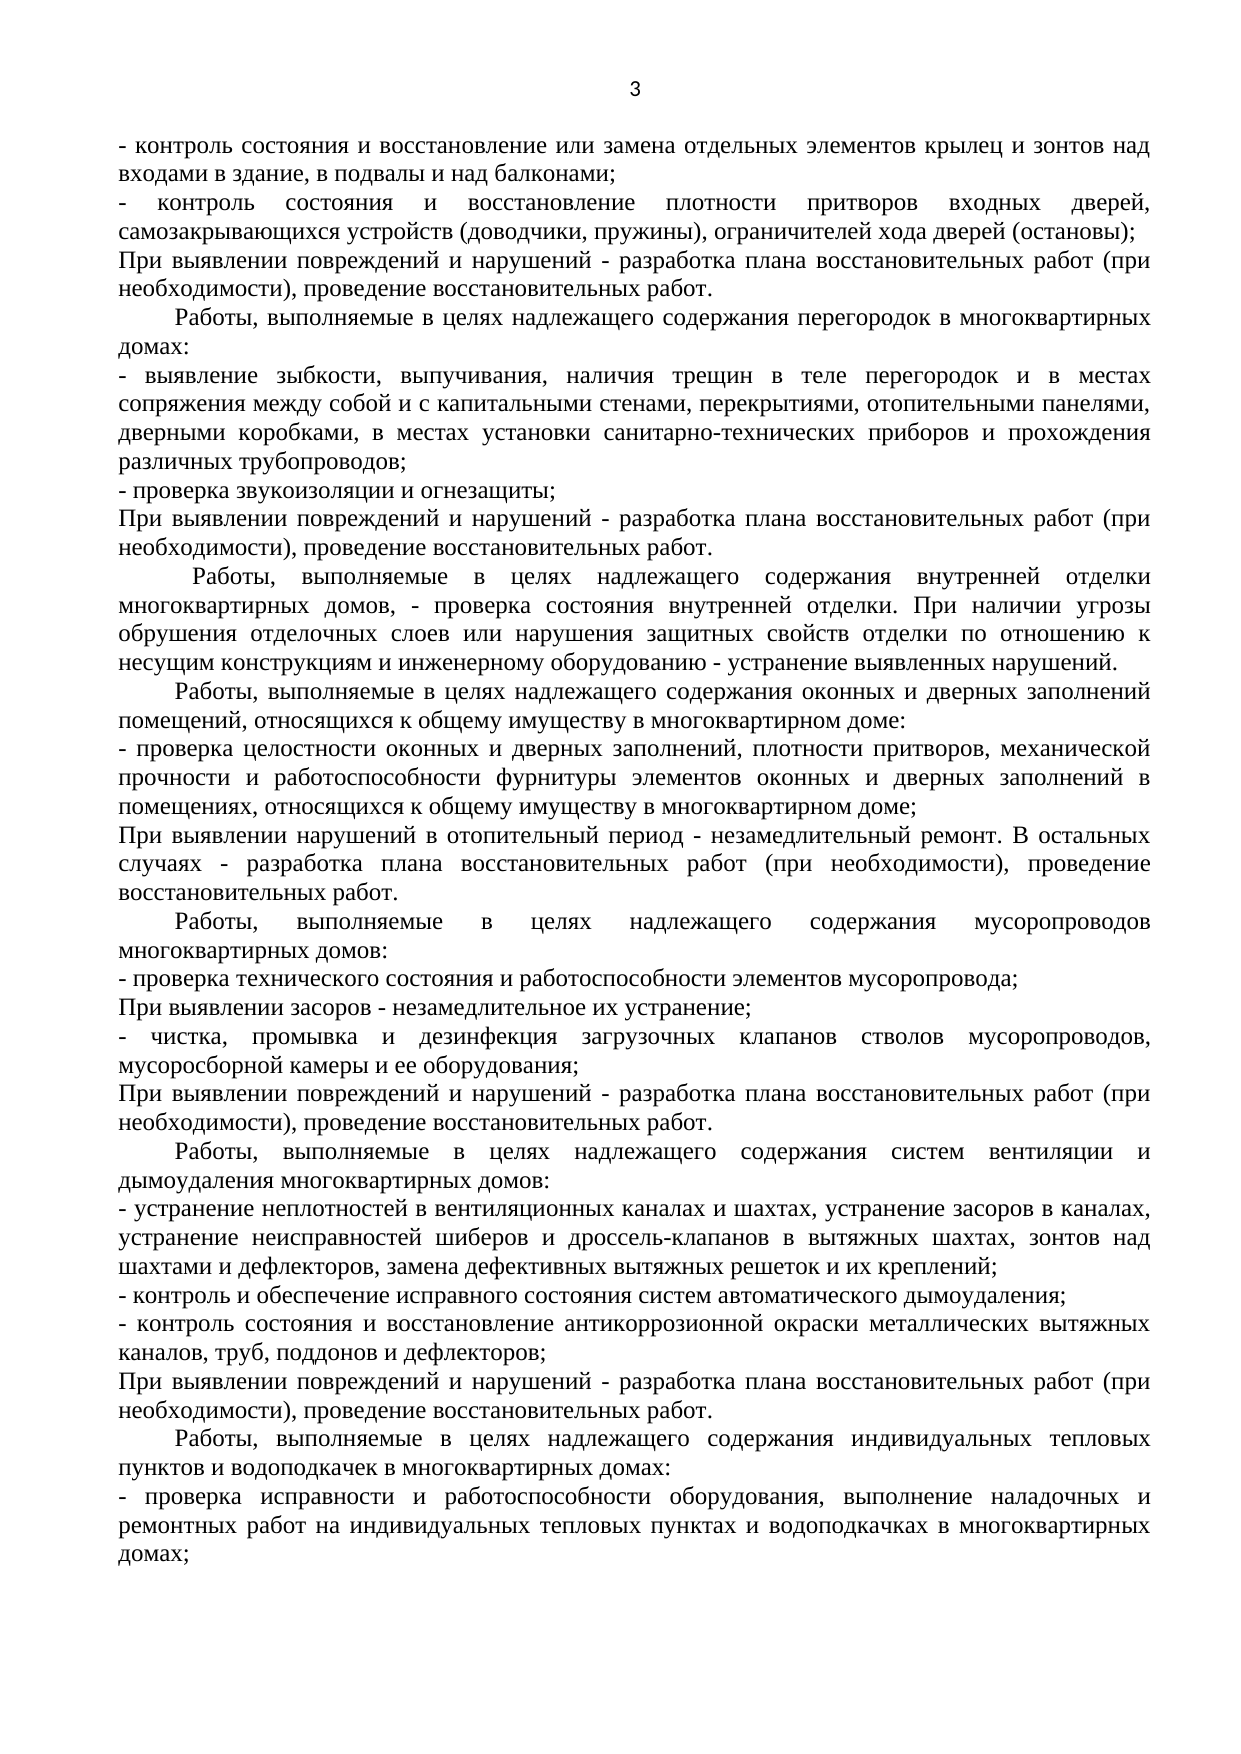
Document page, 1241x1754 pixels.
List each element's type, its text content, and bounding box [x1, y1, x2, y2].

text - выявление зыбкости, выпучивания, наличия трещин в теле перегородок и в местах сопряжения между собой и с капитальными стенами, перекрытиями, отопительными панелями, дверными коробками, в местах установки санитарно-технических приборов и прохождения различных трубопроводов; [118, 360, 1152, 475]
text Работы, выполняемые в целях надлежащего содержания оконных и дверных заполнений помещений, относящихся к общему имуществу в многоквартирном доме: [118, 676, 1152, 733]
text - проверка исправности и работоспособности оборудования, выполнение наладочных и ремонтных работ на индивидуальных тепловых пунктах и водоподкачках в многоквартирных домах; [118, 1481, 1152, 1567]
text При выявлении повреждений и нарушений - разработка плана восстановительных работ (при необходимости), проведение восстановительных работ. [118, 1078, 1152, 1136]
text - контроль состояния и восстановление плотности притворов входных дверей, самозакрывающихся устройств (доводчики, пружины), ограничителей хода дверей (остановы); [118, 187, 1152, 245]
text - чистка, промывка и дезинфекция загрузочных клапанов стволов мусоропроводов, мусоросборной камеры и ее оборудования; [118, 1021, 1152, 1078]
text Работы, выполняемые в целях надлежащего содержания систем вентиляции и дымоудаления многоквартирных домов: [118, 1136, 1152, 1193]
text - проверка звукоизоляции и огнезащиты; [118, 475, 1152, 503]
text Работы, выполняемые в целях надлежащего содержания индивидуальных тепловых пунктов и водоподкачек в многоквартирных домах: [118, 1423, 1152, 1481]
text - контроль состояния и восстановление или замена отдельных элементов крылец и зонтов над входами в здание, в подвалы и над балконами; [118, 130, 1152, 187]
text При выявлении засоров - незамедлительное их устранение; [118, 992, 1152, 1021]
text Работы, выполняемые в целях надлежащего содержания внутренней отделки многоквартирных домов, - проверка состояния внутренней отделки. При наличии угрозы обрушения отделочных слоев или нарушения защитных свойств отделки по отношению к несущим конструкциям и инженерному оборудованию - устранение выявленных нарушений. [118, 561, 1152, 676]
text - устранение неплотностей в вентиляционных каналах и шахтах, устранение засоров в каналах, устранение неисправностей шиберов и дроссель-клапанов в вытяжных шахтах, зонтов над шахтами и дефлекторов, замена дефективных вытяжных решеток и их креплений; [118, 1193, 1152, 1280]
text - контроль и обеспечение исправного состояния систем автоматического дымоудаления; [118, 1280, 1152, 1308]
text Работы, выполняемые в целях надлежащего содержания перегородок в многоквартирных домах: [118, 302, 1152, 360]
text При выявлении повреждений и нарушений - разработка плана восстановительных работ (при необходимости), проведение восстановительных работ. [118, 1366, 1152, 1423]
text - проверка целостности оконных и дверных заполнений, плотности притворов, механической прочности и работоспособности фурнитуры элементов оконных и дверных заполнений в помещениях, относящихся к общему имуществу в многоквартирном доме; [118, 733, 1152, 820]
text - контроль состояния и восстановление антикоррозионной окраски металлических вытяжных каналов, труб, поддонов и дефлекторов; [118, 1308, 1152, 1366]
text Работы, выполняемые в целях надлежащего содержания мусоропроводов многоквартирных домов: [118, 906, 1152, 963]
text При выявлении повреждений и нарушений - разработка плана восстановительных работ (при необходимости), проведение восстановительных работ. [118, 503, 1152, 561]
text - проверка технического состояния и работоспособности элементов мусоропровода; [118, 963, 1152, 992]
text При выявлении нарушений в отопительный период - незамедлительный ремонт. В остальных случаях - разработка плана восстановительных работ (при необходимости), проведение восстановительных работ. [118, 820, 1152, 906]
text При выявлении повреждений и нарушений - разработка плана восстановительных работ (при необходимости), проведение восстановительных работ. [118, 245, 1152, 302]
